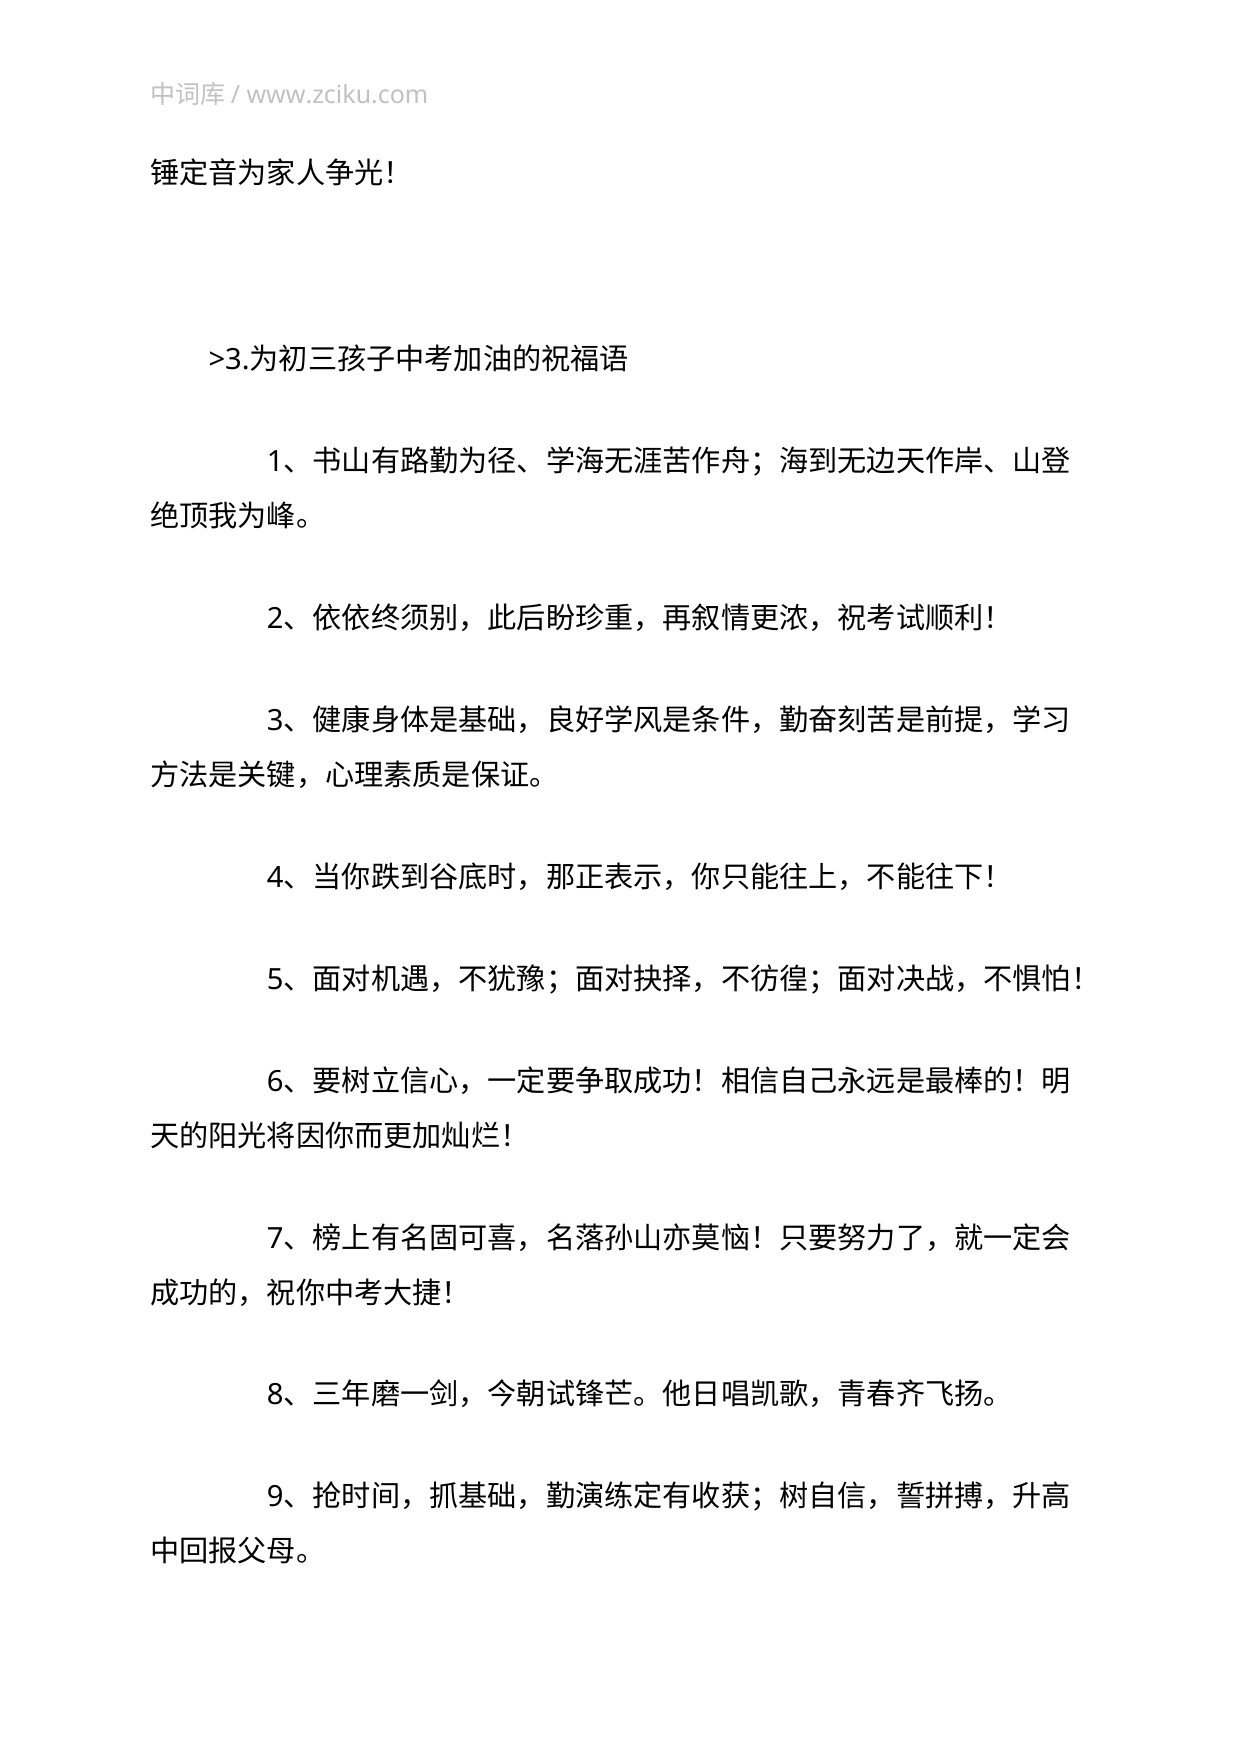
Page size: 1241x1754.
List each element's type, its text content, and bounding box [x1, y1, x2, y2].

text 2、依依终须别，此后盼珍重，再叙情更浓，祝考试顺利！ [150, 595, 1090, 637]
text 8、三年磨一剑，今朝试锋芒。他日唱凯歌，青春齐飞扬。 [150, 1371, 1090, 1413]
text 1、书山有路勤为径、学海无涯苦作舟；海到无边天作岸、山登绝顶我为峰。 [150, 438, 1090, 535]
text 4、当你跌到谷底时，那正表示，你只能往上，不能往下！ [150, 853, 1090, 896]
text 5、面对机遇，不犹豫；面对抉择，不彷徨；面对决战，不惧怕！ [150, 955, 1090, 998]
text >3.为初三孩子中考加油的祝福语 [150, 336, 1090, 378]
text 7、榜上有名固可喜，名落孙山亦莫恼！只要努力了，就一定会成功的，祝你中考大捷！ [150, 1214, 1090, 1311]
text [150, 150, 1090, 192]
text 3、健康身体是基础，良好学风是条件，勤奋刻苦是前提，学习方法是关键，心理素质是保证。 [150, 697, 1090, 794]
text 9、抢时间，抓基础，勤演练定有收获；树自信，誓拼搏，升高中回报父母。 [150, 1473, 1090, 1570]
text 6、要树立信心，一定要争取成功！相信自己永远是最棒的！明天的阳光将因你而更加灿烂！ [150, 1057, 1090, 1155]
